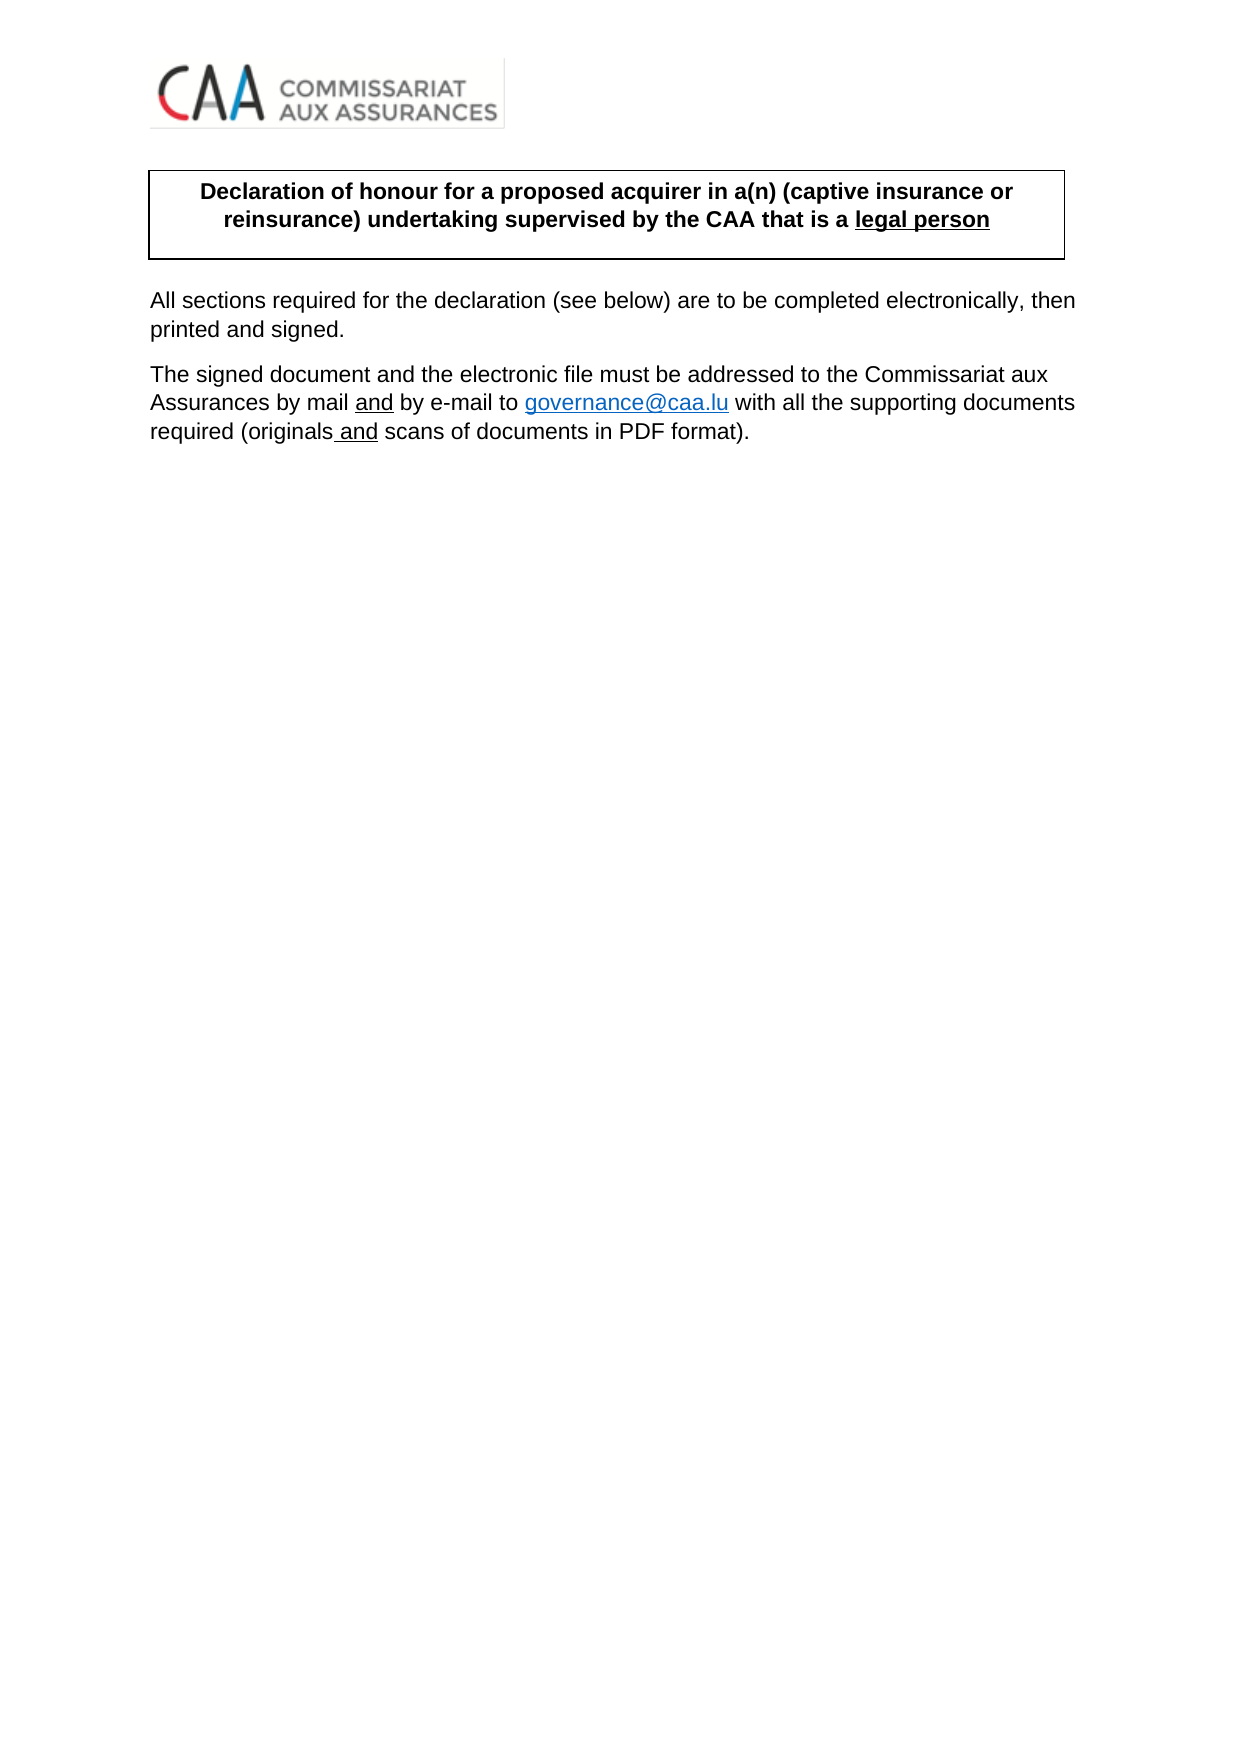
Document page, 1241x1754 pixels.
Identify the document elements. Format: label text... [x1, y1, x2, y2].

text The signed document and the electronic file must be addressed to the Commissariat aux Assurances by mail and by e-mail to governance@caa.lu with all the supporting documents required (originals and scans of documents in PDF format). [150, 361, 1090, 444]
picture [150, 58, 506, 130]
text All sections required for the declaration (see below) are to be completed electronically, then printed and signed. [150, 240, 1090, 342]
